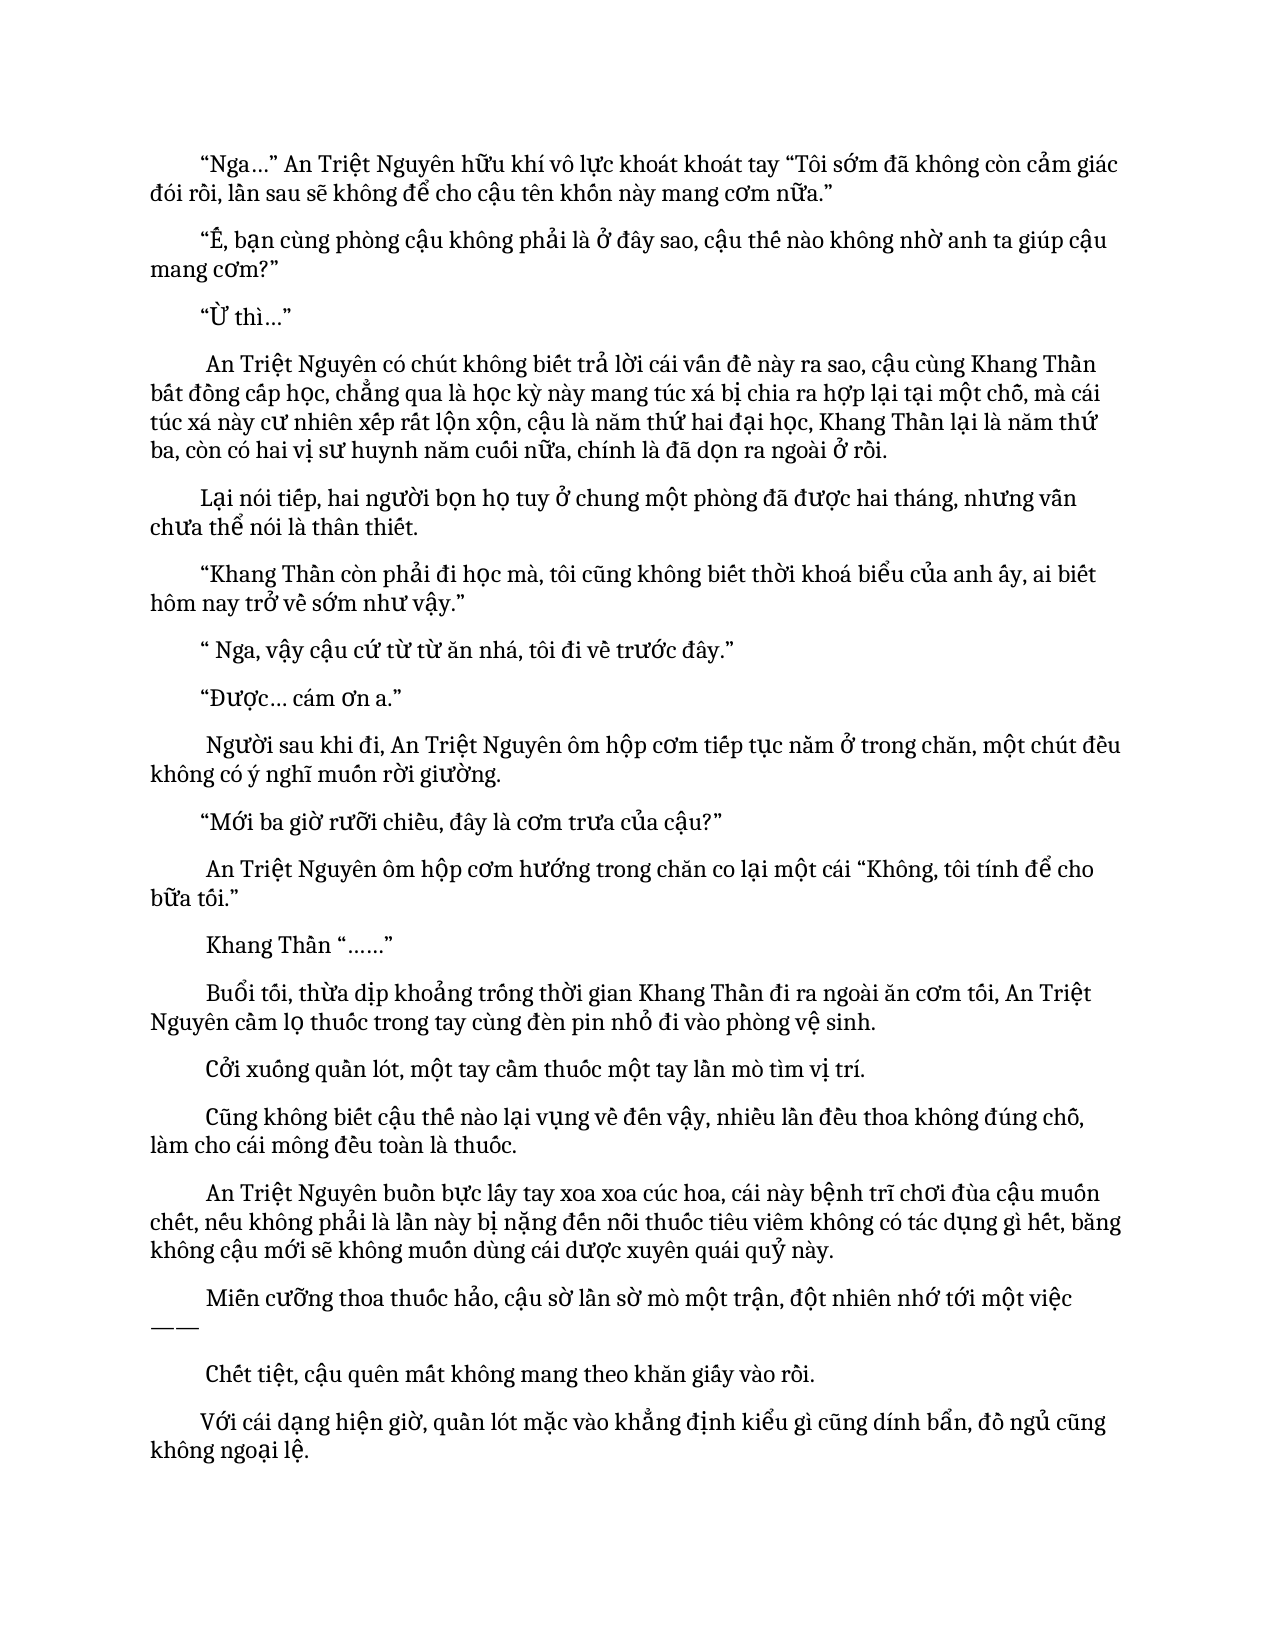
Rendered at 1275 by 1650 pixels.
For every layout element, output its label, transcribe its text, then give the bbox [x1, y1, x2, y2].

text Khang Thần “……” [150, 931, 1125, 960]
text “Được… cám ơn a.” [150, 684, 1125, 712]
text “Ế, bạn cùng phòng cậu không phải là ở đây sao, cậu thế nào không nhờ anh ta giúp cậu mang cơm?” [150, 226, 1125, 284]
text An Triệt Nguyên có chút không biết trả lời cái vấn đề này ra sao, cậu cùng Khang Thần bất đồng cấp học, chẳng qua là học kỳ này mang túc xá bị chia ra hợp lại tại một chỗ, mà cái túc xá này cư nhiên xếp rất lộn xộn, cậu là năm thứ hai đại học, Khang Thần lại là năm thứ ba, còn có hai vị sư huynh năm cuối nữa, chính là đã dọn ra ngoài ở rồi. [150, 350, 1125, 465]
text An Triệt Nguyên buồn bực lấy tay xoa xoa cúc hoa, cái này bệnh trĩ chơi đùa cậu muốn chết, nếu không phải là lần này bị nặng đến nỗi thuốc tiêu viêm không có tác dụng gì hết, bằng không cậu mới sẽ không muốn dùng cái dược xuyên quái quỷ này. [150, 1179, 1125, 1265]
text Cởi xuống quần lót, một tay cầm thuốc một tay lần mò tìm vị trí. [150, 1055, 1125, 1084]
text “Nga…” An Triệt Nguyên hữu khí vô lực khoát khoát tay “Tôi sớm đã không còn cảm giác đói rồi, lần sau sẽ không để cho cậu tên khốn này mang cơm nữa.” [150, 150, 1125, 207]
text Cũng không biết cậu thế nào lại vụng về đến vậy, nhiều lần đều thoa không đúng chỗ, làm cho cái mông đều toàn là thuốc. [150, 1102, 1125, 1160]
text An Triệt Nguyên ôm hộp cơm hướng trong chăn co lại một cái “Không, tôi tính để cho bữa tối.” [150, 855, 1125, 912]
text Lại nói tiếp, hai người bọn họ tuy ở chung một phòng đã được hai tháng, nhưng vẫn chưa thể nói là thân thiết. [150, 484, 1125, 541]
text “Mới ba giờ rưỡi chiều, đây là cơm trưa của cậu?” [150, 807, 1125, 836]
text Với cái dạng hiện giờ, quần lót mặc vào khẳng định kiểu gì cũng dính bẩn, đồ ngủ cũng không ngoại lệ. [150, 1407, 1125, 1465]
text Buổi tối, thừa dịp khoảng trống thời gian Khang Thần đi ra ngoài ăn cơm tối, An Triệt Nguyên cầm lọ thuốc trong tay cùng đèn pin nhỏ đi vào phòng vệ sinh. [150, 979, 1125, 1036]
text “ Nga, vậy cậu cứ từ từ ăn nhá, tôi đi về trước đây.” [150, 636, 1125, 665]
text Miễn cưỡng thoa thuốc hảo, cậu sờ lần sờ mò một trận, đột nhiên nhớ tới một việc —— [150, 1284, 1125, 1341]
text “Khang Thần còn phải đi học mà, tôi cũng không biết thời khoá biểu của anh ấy, ai biết hôm nay trở về sớm như vậy.” [150, 560, 1125, 617]
text Chết tiệt, cậu quên mất không mang theo khăn giấy vào rồi. [150, 1360, 1125, 1389]
text “Ừ thì…” [150, 302, 1125, 331]
text Người sau khi đi, An Triệt Nguyên ôm hộp cơm tiếp tục nằm ở trong chăn, một chút đều không có ý nghĩ muốn rời giường. [150, 731, 1125, 789]
